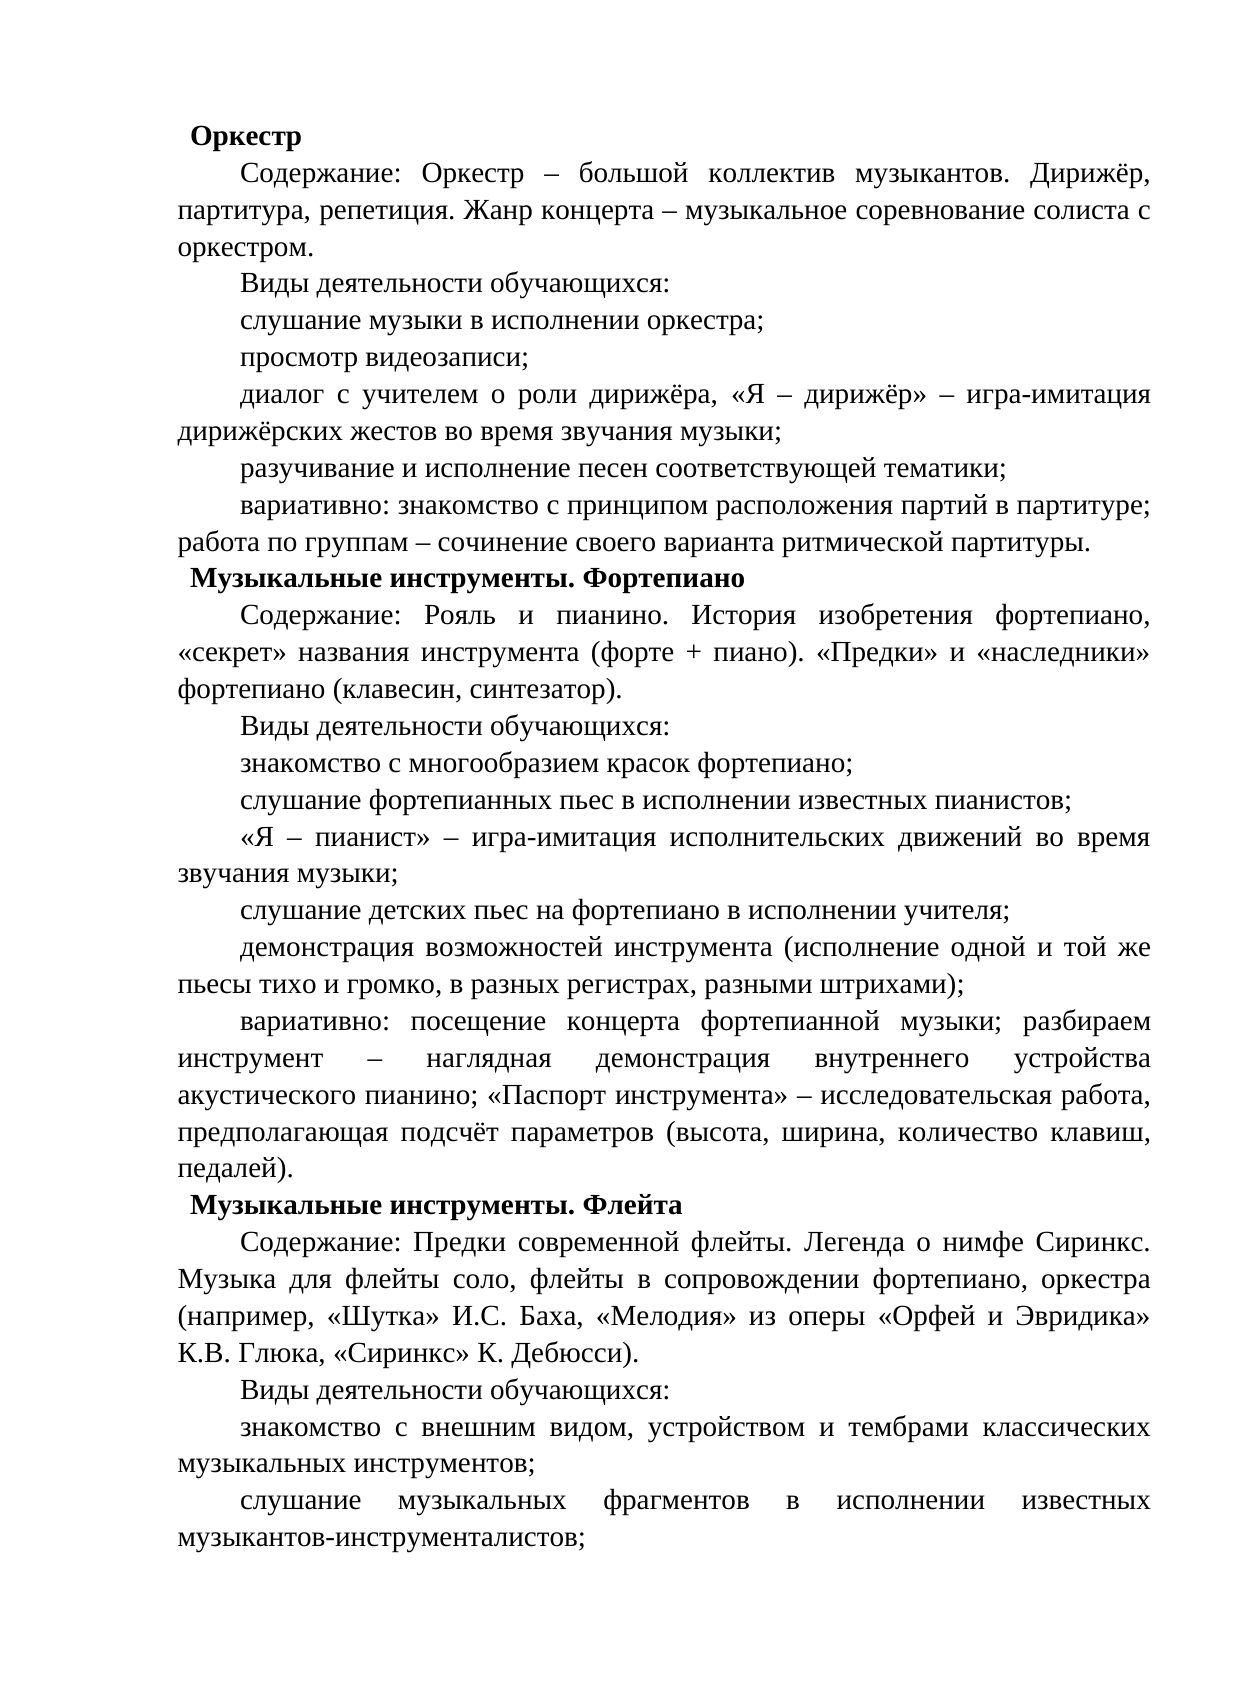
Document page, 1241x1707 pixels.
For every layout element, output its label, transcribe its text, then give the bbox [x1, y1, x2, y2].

text Содержание: Оркестр – большой коллектив музыкантов. Дирижёр, партитура, репетиция. Жанр концерта – музыкальное соревнование солиста с оркестром. [177, 155, 1152, 262]
text разучивание и исполнение песен соответствующей тематики; [177, 450, 1152, 483]
text вариативно: посещение концерта фортепианной музыки; разбираем инструмент – наглядная демонстрация внутреннего устройства акустического пианино; «Паспорт инструмента» – исследовательская работа, предполагающая подсчёт параметров (высота, ширина, количество клавиш, педалей). [177, 1003, 1152, 1184]
text «Я – пианист» – игра-имитация исполнительских движений во время звучания музыки; [177, 819, 1152, 889]
text слушание фортепианных пьес в исполнении известных пианистов; [177, 782, 1152, 815]
text демонстрация возможностей инструмента (исполнение одной и той же пьесы тихо и громко, в разных регистрах, разными штрихами); [177, 929, 1152, 1000]
text Виды деятельности обучающихся: [177, 266, 1152, 299]
text знакомство с многообразием красок фортепиано; [177, 745, 1152, 778]
text вариативно: знакомство с принципом расположения партий в партитуре; работа по группам – сочинение своего варианта ритмической партитуры. [177, 487, 1152, 557]
text Виды деятельности обучающихся: [177, 1372, 1152, 1405]
text Музыкальные инструменты. Фортепиано [190, 561, 1152, 594]
text просмотр видеозаписи; [177, 339, 1152, 373]
text диалог с учителем о роли дирижёра, «Я – дирижёр» – игра-имитация дирижёрских жестов во время звучания музыки; [177, 376, 1152, 447]
text знакомство с внешним видом, устройством и тембрами классических музыкальных инструментов; [177, 1409, 1152, 1479]
text слушание музыкальных фрагментов в исполнении известных музыкантов-инструменталистов; [177, 1482, 1152, 1553]
text слушание музыки в исполнении оркестра; [177, 302, 1152, 336]
text слушание детских пьес на фортепиано в исполнении учителя; [177, 892, 1152, 926]
text Содержание: Рояль и пианино. История изобретения фортепиано, «секрет» названия инструмента (форте + пиано). «Предки» и «наследники» фортепиано (клавесин, синтезатор). [177, 597, 1152, 705]
text Музыкальные инструменты. Флейта [190, 1187, 1152, 1221]
text Содержание: Предки современной флейты. Легенда о нимфе Сиринкс. Музыка для флейты соло, флейты в сопровождении фортепиано, оркестра (например, «Шутка» И.С. Баха, «Мелодия» из оперы «Орфей и Эвридика» К.В. Глюка, «Сиринкс» К. Дебюсси). [177, 1224, 1152, 1368]
text Оркестр [190, 118, 1152, 152]
text Виды деятельности обучающихся: [177, 708, 1152, 742]
